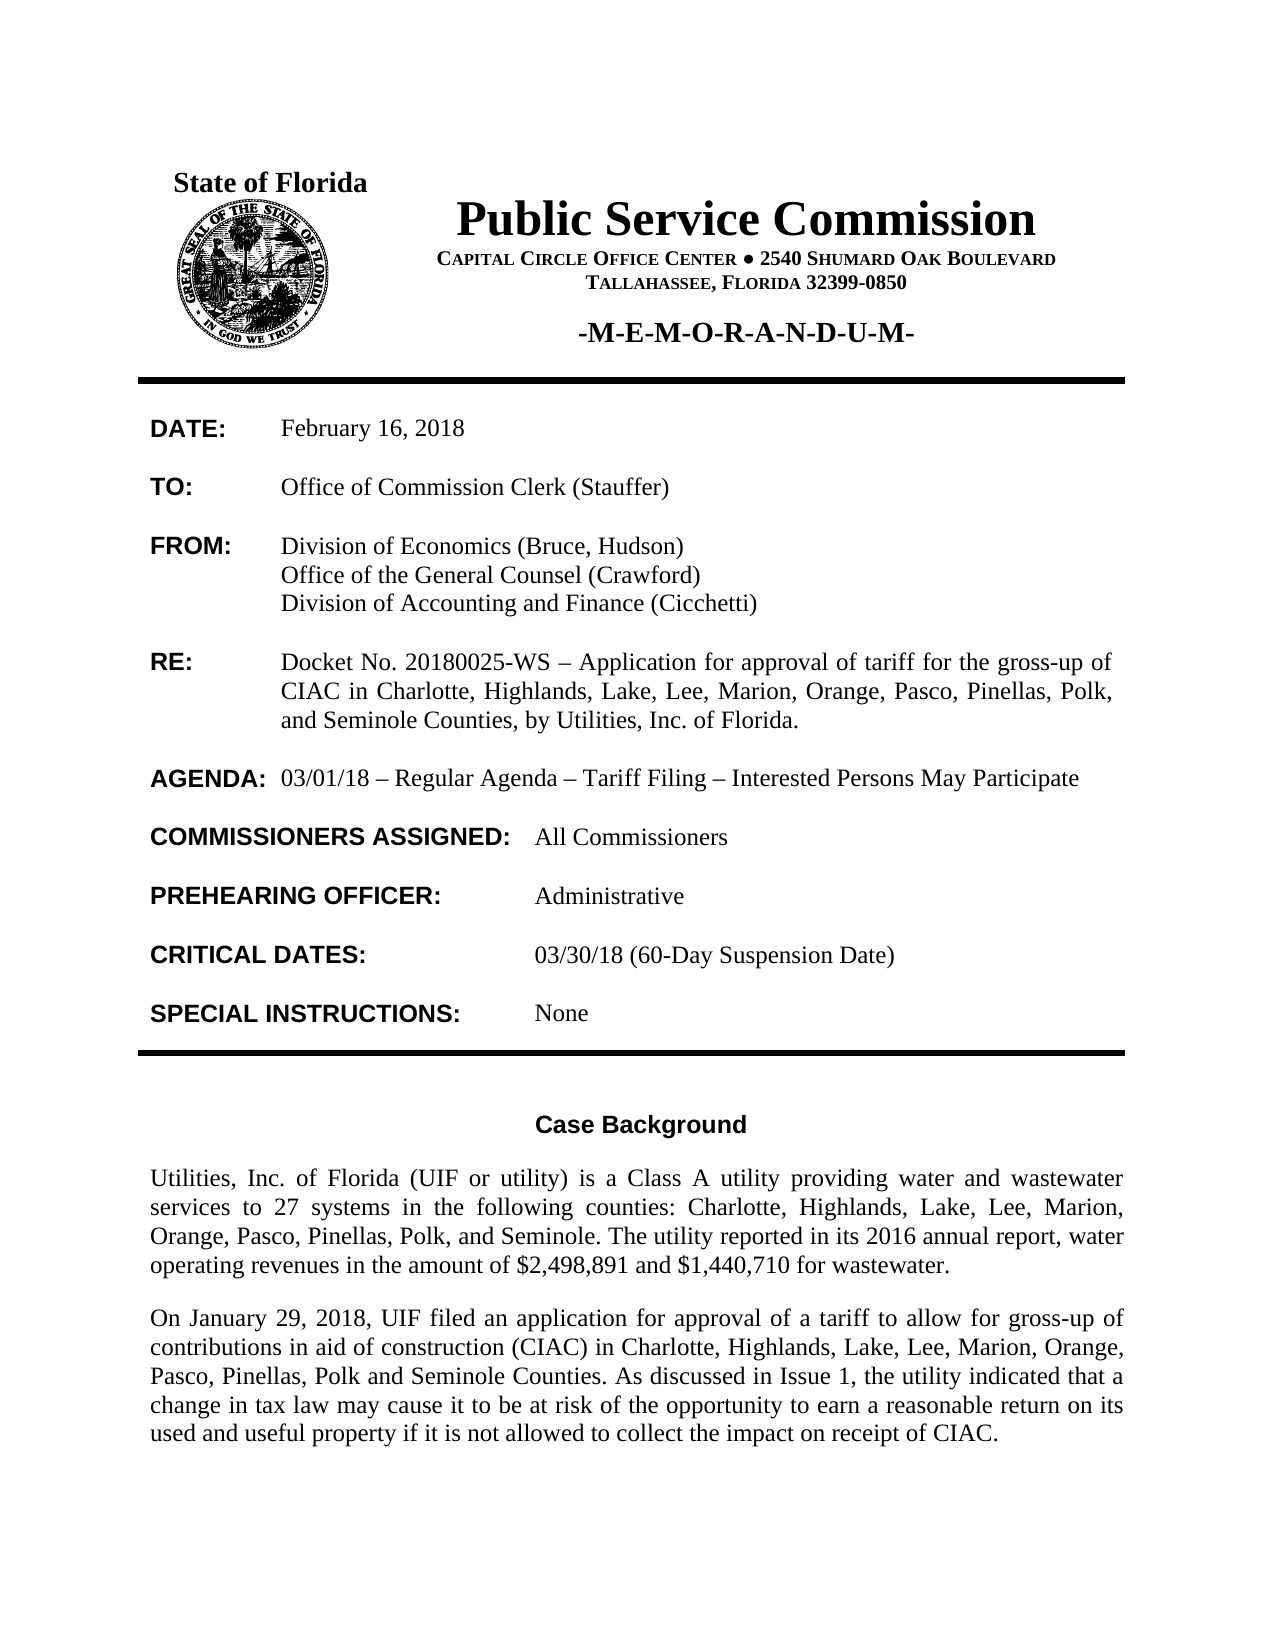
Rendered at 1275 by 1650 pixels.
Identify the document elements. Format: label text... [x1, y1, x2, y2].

table_cell PREHEARING OFFICER: [138, 851, 522, 910]
table_cell COMMISSIONERS ASSIGNED: [138, 792, 522, 851]
table_cell SPECIAL INSTRUCTIONS: [138, 969, 522, 1050]
table_cell 03/30/18 (60-Day Suspension Date) [522, 910, 1125, 968]
subtitle Case Background [150, 1110, 1125, 1138]
table_cell FROM: [138, 501, 268, 617]
picture [176, 198, 329, 349]
table_cell DATE: [138, 384, 268, 442]
table_cell AGENDA: [138, 734, 268, 792]
table_header Public Service Commission Capital Circle Office Center ● 2540 Shumard Oak Boulevard Tallahassee, Florida 32399-0850 -M-E-M-O-R-A-N-D-U-M- [367, 165, 1125, 377]
table_cell 03/01/18 – Regular Agenda – Tariff Filing – Interested Persons May Participate [269, 734, 1125, 792]
table_cell RE: [138, 617, 268, 733]
text Utilities, Inc. of Florida (UIF or utility) is a Class A utility providing water and wastewater services to 27 systems in the following counties: Charlotte, Highlands, Lake, Lee, Marion, Orange, Pasco, Pinellas, Polk, and Seminole. The utility reported in its 2016 annual report, water operating revenues in the amount of $2,498,891 and $1,440,710 for wastewater. [150, 1163, 1125, 1278]
table_cell Office of Commission Clerk (Stauffer) [269, 442, 1125, 501]
table_cell CRITICAL DATES: [138, 910, 522, 968]
table_cell Administrative [522, 851, 1125, 910]
table_cell February 16, 2018 [269, 384, 1125, 442]
table_header State of Florida [138, 165, 367, 377]
table_cell Docket No. 20180025-WS – Application for approval of tariff for the gross-up of CIAC in Charlotte, Highlands, Lake, Lee, Marion, Orange, Pasco, Pinellas, Polk, and Seminole Counties, by Utilities, Inc. of Florida. [269, 617, 1125, 733]
table_cell None [522, 969, 1125, 1050]
table_cell TO: [138, 442, 268, 501]
table_cell All Commissioners [522, 792, 1125, 851]
table_cell Division of Economics (Bruce, Hudson) Office of the General Counsel (Crawford) Division of Accounting and Finance (Cicchetti) [269, 501, 1125, 617]
text On January 29, 2018, UIF filed an application for approval of a tariff to allow for gross-up of contributions in aid of construction (CIAC) in Charlotte, Highlands, Lake, Lee, Marion, Orange, Pasco, Pinellas, Polk and Seminole Counties. As discussed in Issue 1, the utility indicated that a change in tax law may cause it to be at risk of the opportunity to earn a reasonable return on its used and useful property if it is not allowed to collect the impact on receipt of CIAC. [150, 1303, 1125, 1447]
